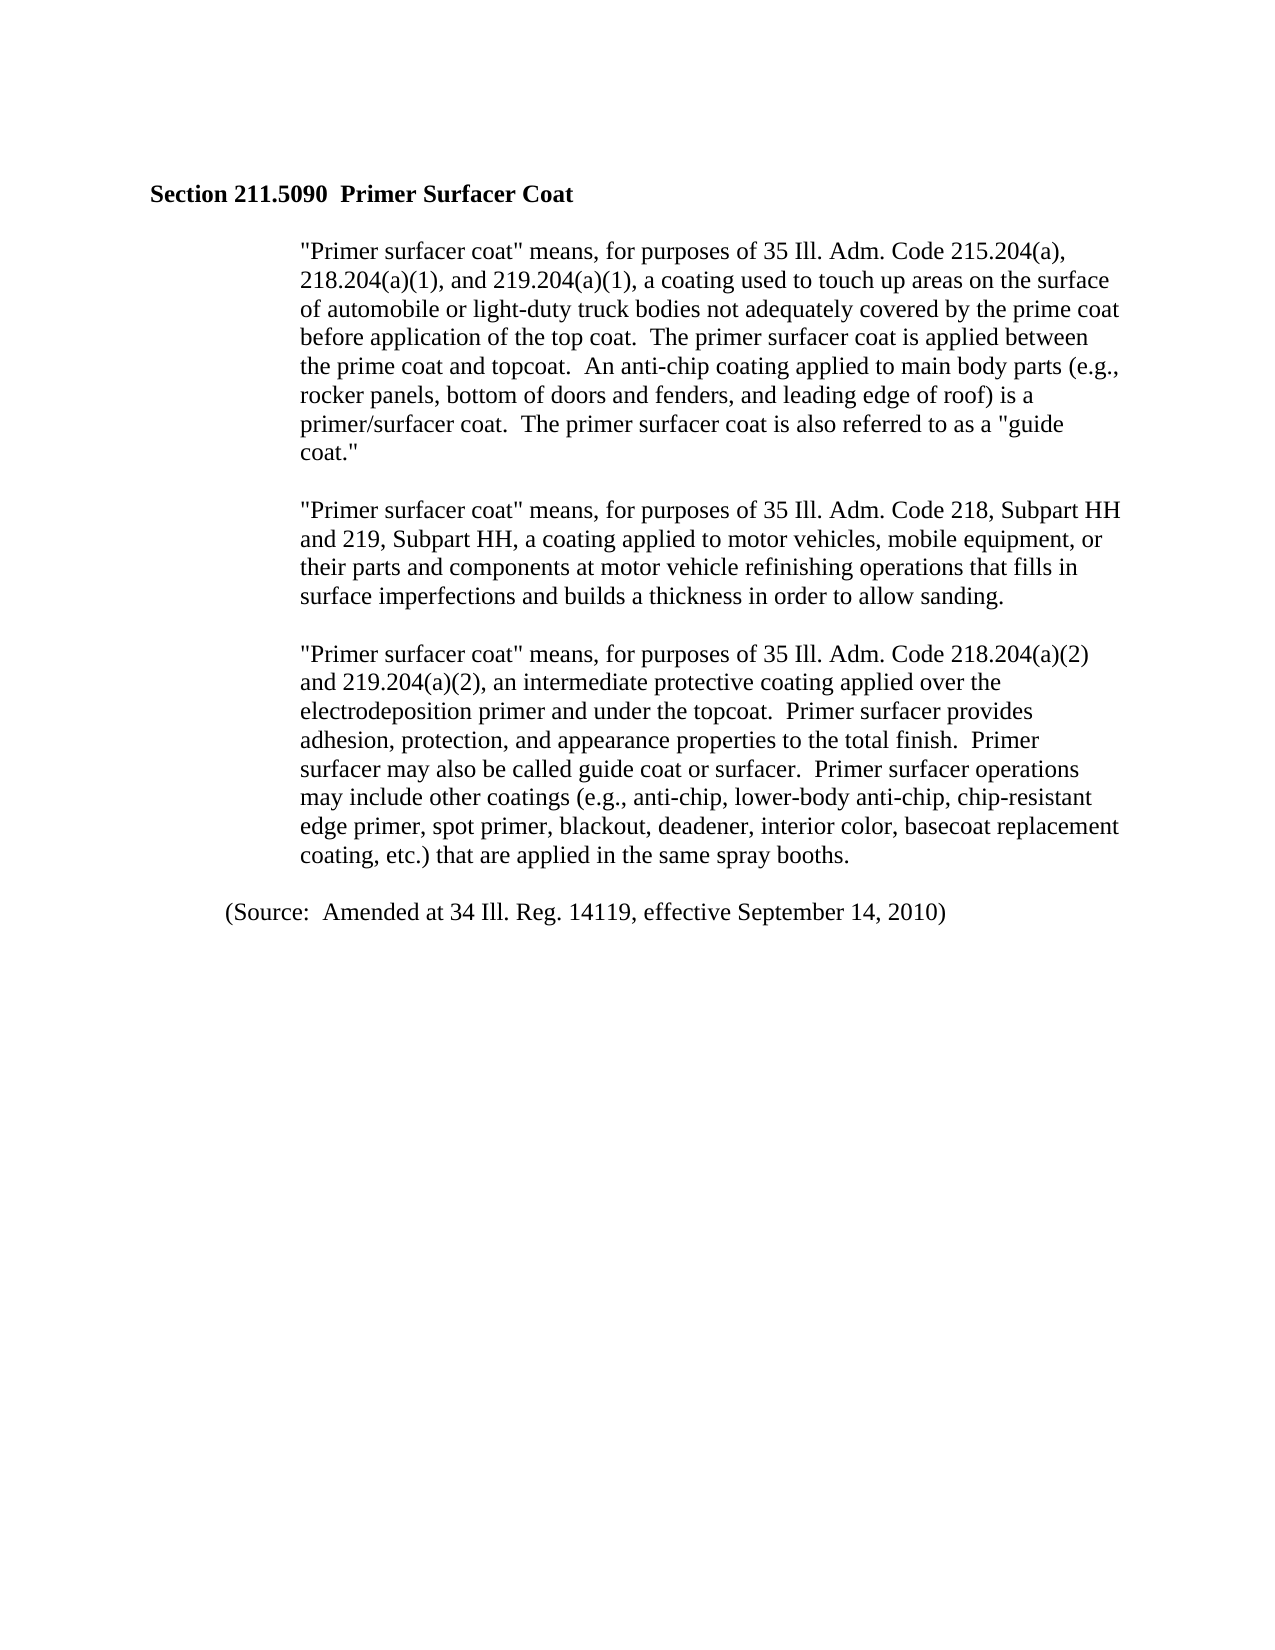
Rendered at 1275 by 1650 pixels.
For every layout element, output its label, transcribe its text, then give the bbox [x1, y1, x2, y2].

text "Primer surfacer coat" means, for purposes of 35 Ill. Adm. Code 218, Subpart HH and 219, Subpart HH, a coating applied to motor vehicles, mobile equipment, or their parts and components at motor vehicle refinishing operations that fills in surface imperfections and builds a thickness in order to allow sanding. [225, 495, 1125, 610]
text "Primer surfacer coat" means, for purposes of 35 Ill. Adm. Code 215.204(a), 218.204(a)(1), and 219.204(a)(1), a coating used to touch up areas on the surface of automobile or light-duty truck bodies not adequately covered by the prime coat before application of the top coat. The primer surfacer coat is applied between the prime coat and topcoat. An anti-chip coating applied to main body parts (e.g., rocker panels, bottom of doors and fenders, and leading edge of roof) is a primer/surfacer coat. The primer surfacer coat is also referred to as a "guide coat." [225, 236, 1125, 466]
text Section 211.5090 Primer Surfacer Coat [150, 179, 1125, 207]
text "Primer surfacer coat" means, for purposes of 35 Ill. Adm. Code 218.204(a)(2) and 219.204(a)(2), an intermediate protective coating applied over the electrodeposition primer and under the topcoat. Primer surfacer provides adhesion, protection, and appearance properties to the total finish. Primer surfacer may also be called guide coat or surfacer. Primer surfacer operations may include other coatings (e.g., anti-chip, lower-body anti-chip, chip-resistant edge primer, spot primer, blackout, deadener, interior color, basecoat replacement coating, etc.) that are applied in the same spray booths. [225, 639, 1125, 869]
text (Source: Amended at 34 Ill. Reg. 14119, effective September 14, 2010) [225, 897, 1125, 926]
